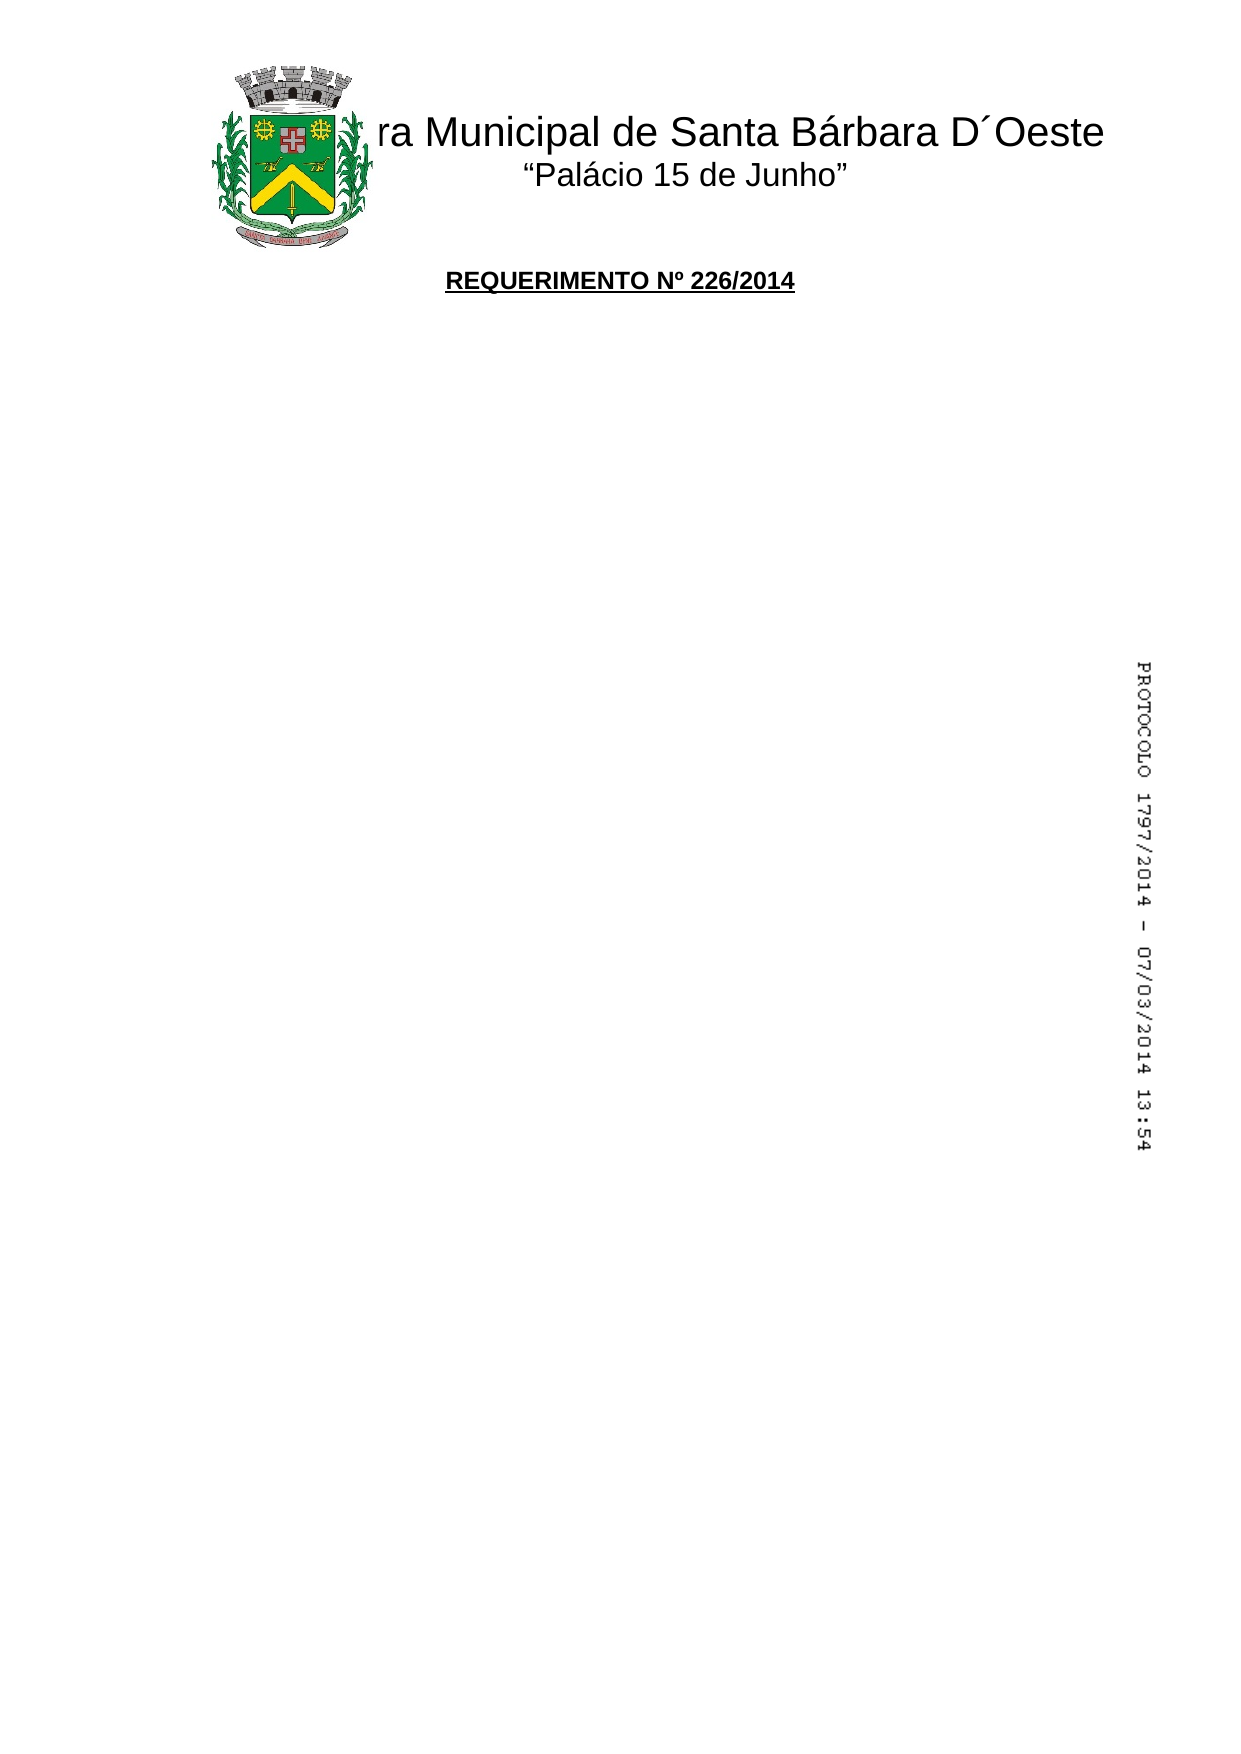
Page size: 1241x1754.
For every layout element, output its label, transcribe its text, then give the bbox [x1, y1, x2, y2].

picture [1110, 658, 1173, 1155]
picture [211, 66, 380, 255]
title REQUERIMENTO Nº 226/2014 [177, 266, 1063, 294]
